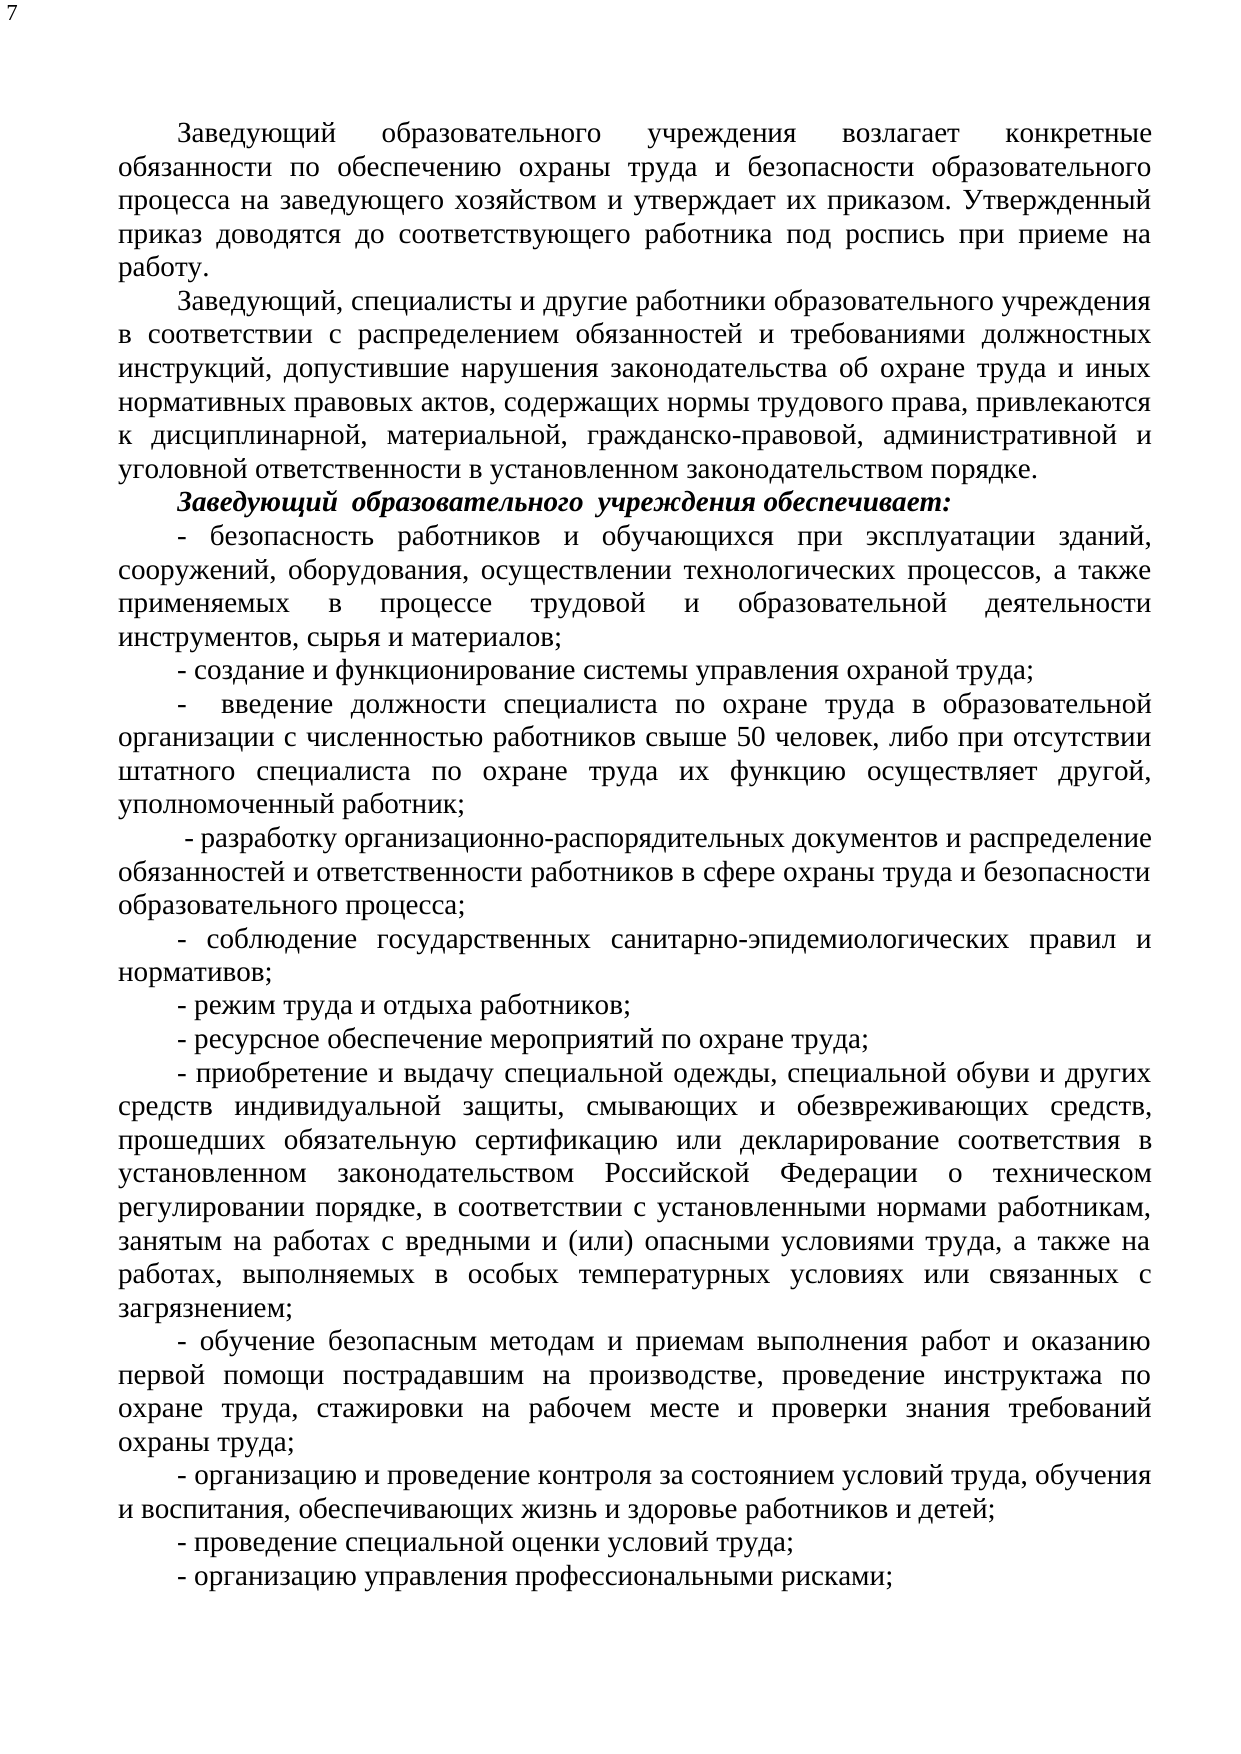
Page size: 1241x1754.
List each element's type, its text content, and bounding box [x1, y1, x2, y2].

list организацию управления профессиональными рисками; [177, 1558, 1163, 1592]
text Заведующий, специалисты и другие работники образовательного учреждения в соответствии с распределением обязанностей и требованиями должностных инструкций, допустившие нарушения законодательства об охране труда и иных нормативных правовых актов, содержащих нормы трудового права, привлекаются к дисциплинарной, материальной, гражданско-правовой, административной и уголовной ответственности в установленном законодательством порядке. [118, 283, 1152, 484]
list введение должности специалиста по охране труда в образовательной организации с численностью работников свыше 50 человек, либо при отсутствии штатного специалиста по охране труда их функцию осуществляет другой, уполномоченный работник; [118, 686, 1152, 820]
list обучение безопасным методам и приемам выполнения работ и оказанию первой помощи пострадавшим на производстве, проведение инструктажа по охране труда, стажировки на рабочем месте и проверки знания требований охраны труда; [118, 1323, 1151, 1457]
list организацию и проведение контроля за состоянием условий труда, обучения и воспитания, обеспечивающих жизнь и здоровье работников и детей; [118, 1457, 1152, 1524]
list соблюдение государственных санитарно-эпидемиологических правил и нормативов; [118, 921, 1152, 988]
list ресурсное обеспечение мероприятий по охране труда; [177, 1021, 1163, 1055]
list безопасность работников и обучающихся при эксплуатации зданий, сооружений, оборудования, осуществлении технологических процессов, а также применяемых в процессе трудовой и образовательной деятельности инструментов, сырья и материалов; [118, 518, 1152, 652]
list создание и функционирование системы управления охраной труда; [177, 652, 1163, 686]
list режим труда и отдыха работников; [177, 988, 1163, 1021]
subtitle Заведующий образовательного учреждения обеспечивает: [177, 485, 1163, 518]
list проведение специальной оценки условий труда; [177, 1524, 1163, 1558]
list разработку организационно-распорядительных документов и распределение обязанностей и ответственности работников в сфере охраны труда и безопасности образовательного процесса; [118, 820, 1152, 921]
text Заведующий образовательного учреждения возлагает конкретные обязанности по обеспечению охраны труда и безопасности образовательного процесса на заведующего хозяйством и утверждает их приказом. Утвержденный приказ доводятся до соответствующего работника под роспись при приеме на работу. [118, 115, 1152, 283]
list приобретение и выдачу специальной одежды, специальной обуви и других средств индивидуальной защиты, смывающих и обезвреживающих средств, прошедших обязательную сертификацию или декларирование соответствия в установленном законодательством Российской Федерации о техническом регулировании порядке, в соответствии с установленными нормами работникам, занятым на работах с вредными и (или) опасными условиями труда, а также на работах, выполняемых в особых температурных условиях или связанных с загрязнением; [118, 1055, 1152, 1323]
